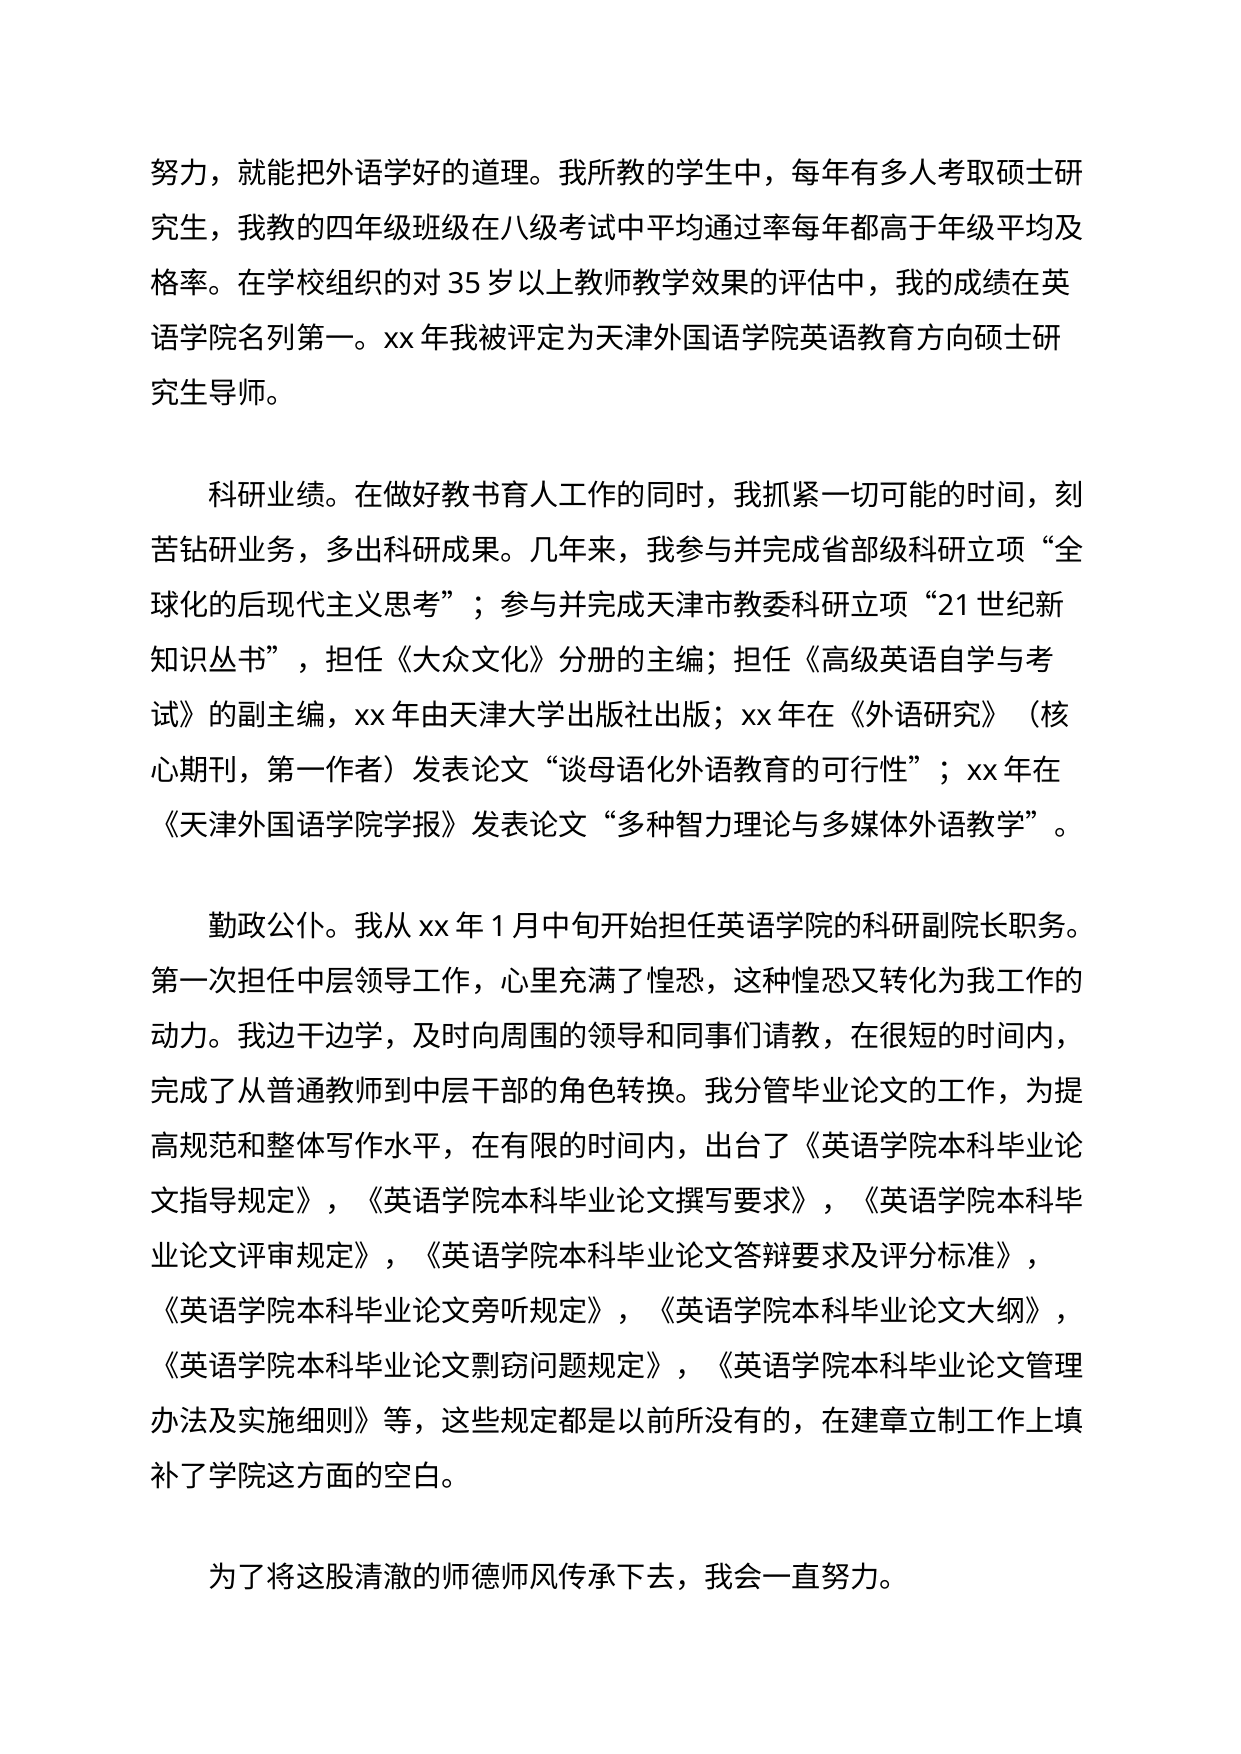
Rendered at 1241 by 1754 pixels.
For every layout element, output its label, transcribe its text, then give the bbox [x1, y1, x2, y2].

text 勤政公仆。我从xx年1月中旬开始担任英语学院的科研副院长职务。第一次担任中层领导工作，心里充满了惶恐，这种惶恐又转化为我工作的动力。我边干边学，及时向周围的领导和同事们请教，在很短的时间内，完成了从普通教师到中层干部的角色转换。我分管毕业论文的工作，为提高规范和整体写作水平，在有限的时间内，出台了《英语学院本科毕业论文指导规定》，《英语学院本科毕业论文撰写要求》，《英语学院本科毕业论文评审规定》，《英语学院本科毕业论文答辩要求及评分标准》，《英语学院本科毕业论文旁听规定》，《英语学院本科毕业论文大纲》，《英语学院本科毕业论文剽窃问题规定》，《英语学院本科毕业论文管理办法及实施细则》等，这些规定都是以前所没有的，在建章立制工作上填补了学院这方面的空白。 [150, 903, 1090, 1494]
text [150, 150, 1090, 412]
text 科研业绩。在做好教书育人工作的同时，我抓紧一切可能的时间，刻苦钻研业务，多出科研成果。几年来，我参与并完成省部级科研立项“全球化的后现代主义思考”；参与并完成天津市教委科研立项“21世纪新知识丛书”，担任《大众文化》分册的主编；担任《高级英语自学与考试》的副主编，xx年由天津大学出版社出版；xx年在《外语研究》（核心期刊，第一作者）发表论文“谈母语化外语教育的可行性”；xx年在《天津外国语学院学报》发表论文“多种智力理论与多媒体外语教学”。 [150, 472, 1090, 843]
text 为了将这股清澈的师德师风传承下去，我会一直努力。 [150, 1554, 1090, 1596]
